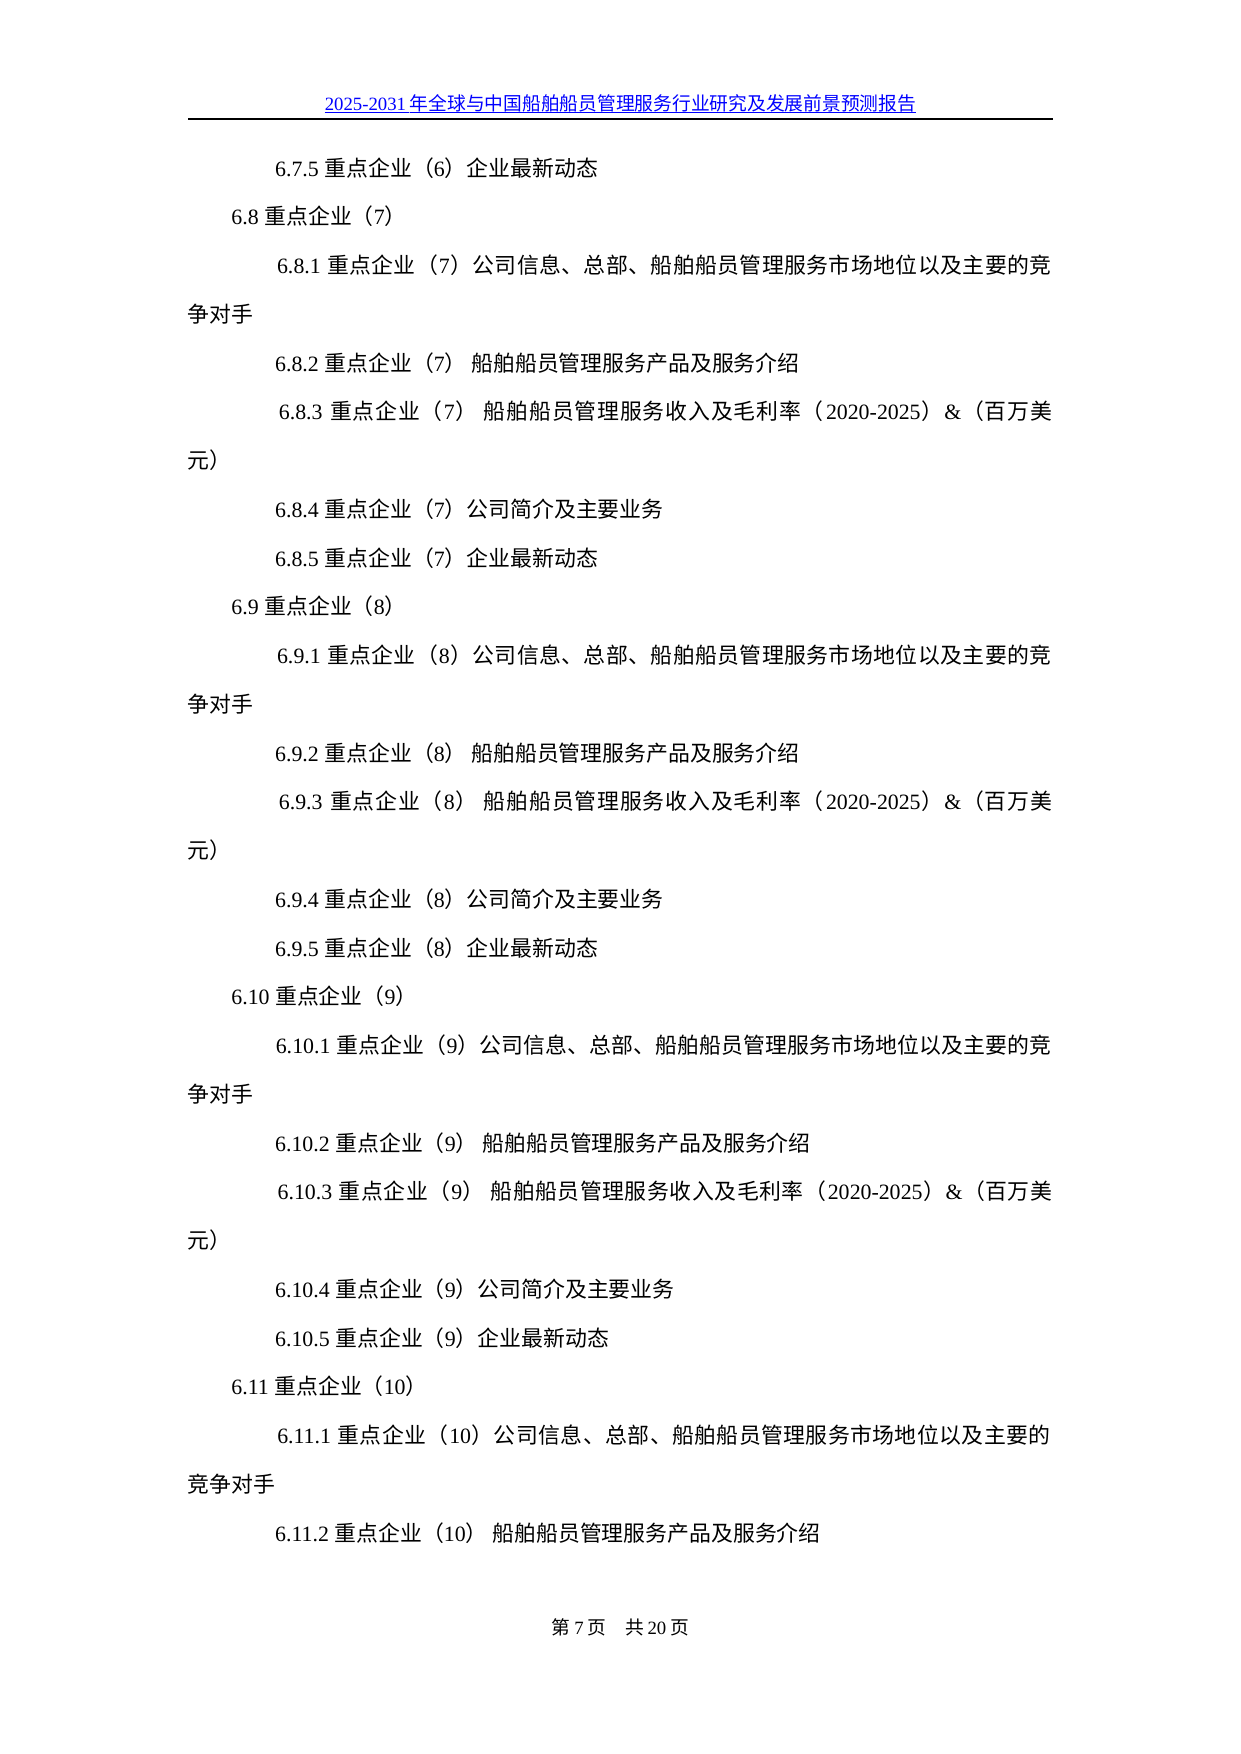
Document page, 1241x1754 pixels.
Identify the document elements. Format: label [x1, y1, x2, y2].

text [187, 150, 1053, 1548]
